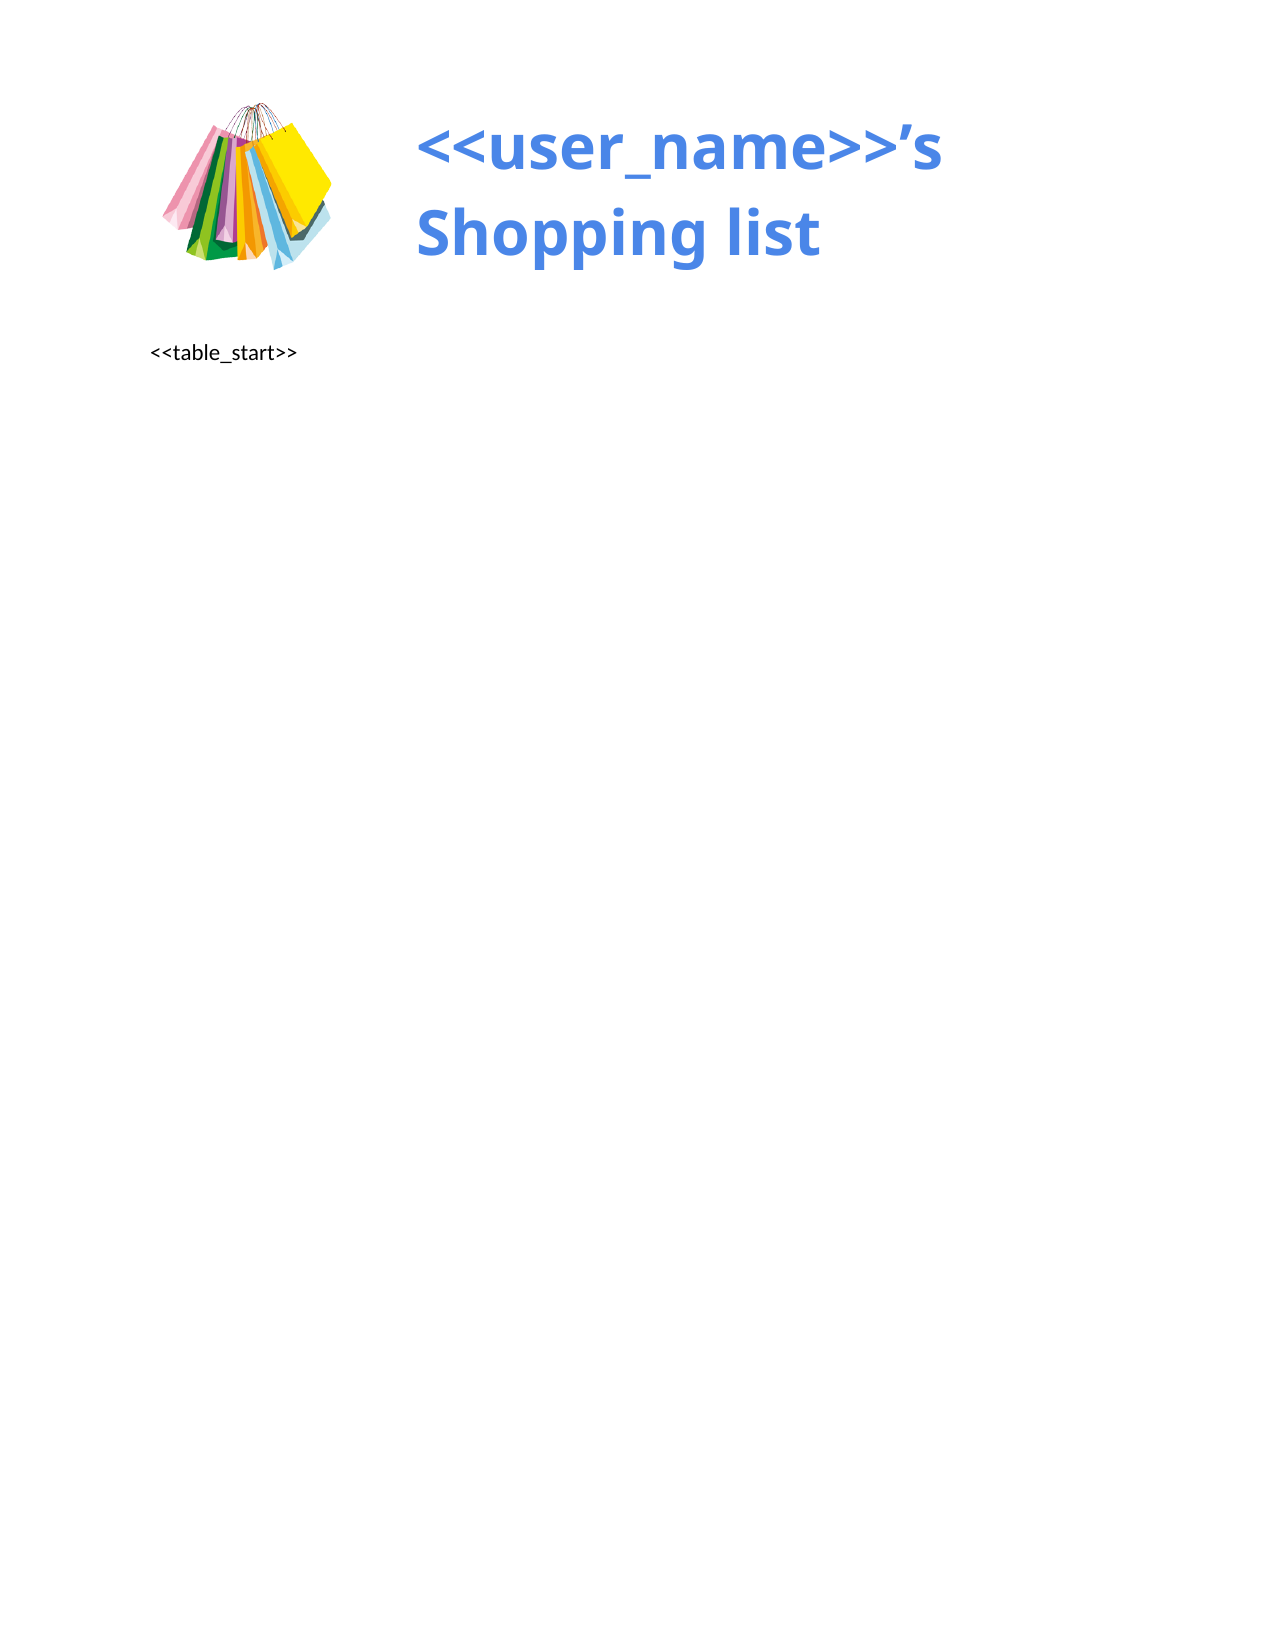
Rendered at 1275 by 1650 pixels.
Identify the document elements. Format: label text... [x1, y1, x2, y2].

picture [161, 103, 332, 271]
text <<table_start>> [150, 338, 1125, 366]
